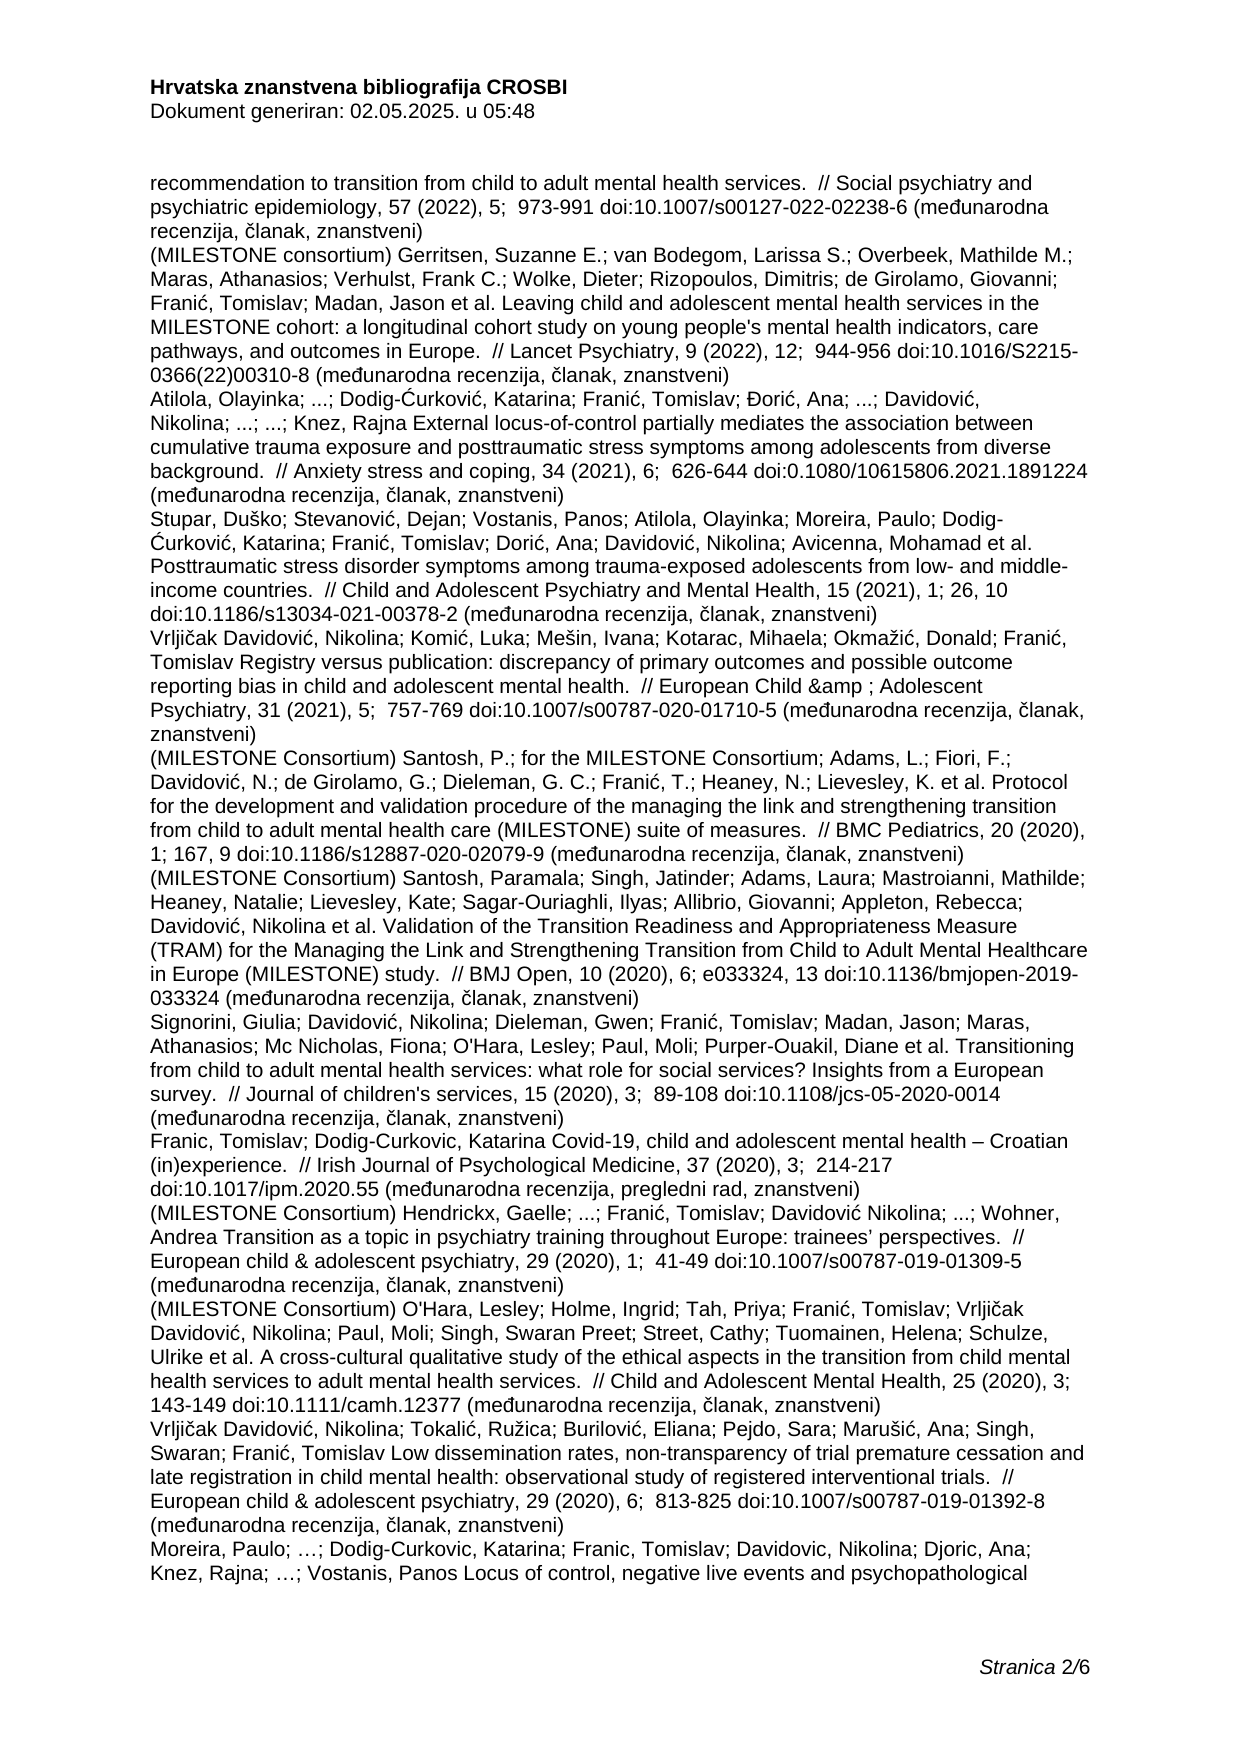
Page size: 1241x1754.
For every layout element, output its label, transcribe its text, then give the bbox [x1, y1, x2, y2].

text Vrljičak Davidović, Nikolina; Tokalić, Ružica; Burilović, Eliana; Pejdo, Sara; Marušić, Ana; Singh, Swaran; Franić, Tomislav [150, 1417, 1090, 1537]
text Stupar, Duško; Stevanović, Dejan; Vostanis, Panos; Atilola, Olayinka; Moreira, Paulo; Dodig-Ćurković, Katarina; Franić, Tomislav; Dorić, Ana; Davidović, Nikolina; Avicenna, Mohamad et al. [150, 506, 1090, 626]
text (MILESTONE Consortium) Hendrickx, Gaelle; ...; Franić, Tomislav; Davidović Nikolina; ...; Wohner, Andrea [150, 1201, 1090, 1297]
text (MILESTONE consortium) Gerritsen, Suzanne E.; van Bodegom, Larissa S.; Overbeek, Mathilde M.; Maras, Athanasios; Verhulst, Frank C.; Wolke, Dieter; Rizopoulos, Dimitris; de Girolamo, Giovanni; Franić, Tomislav; Madan, Jason et al. [150, 243, 1090, 387]
text Vrljičak Davidović, Nikolina; Komić, Luka; Mešin, Ivana; Kotarac, Mihaela; Okmažić, Donald; Franić, Tomislav [150, 626, 1090, 746]
text (MILESTONE Consortium) O'Hara, Lesley; Holme, Ingrid; Tah, Priya; Franić, Tomislav; Vrljičak Davidović, Nikolina; Paul, Moli; Singh, Swaran Preet; Street, Cathy; Tuomainen, Helena; Schulze, Ulrike et al. [150, 1297, 1090, 1417]
text Atilola, Olayinka; ...; Dodig-Ćurković, Katarina; Franić, Tomislav; Đorić, Ana; ...; Davidović, Nikolina; ...; ...; Knez, Rajna [150, 387, 1090, 506]
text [150, 171, 1090, 243]
text (MILESTONE Consortium) Santosh, Paramala; Singh, Jatinder; Adams, Laura; Mastroianni, Mathilde; Heaney, Natalie; Lievesley, Kate; Sagar-Ouriaghli, Ilyas; Allibrio, Giovanni; Appleton, Rebecca; Davidović, Nikolina et al. [150, 866, 1090, 1009]
text (MILESTONE Consortium) Santosh, P.; for the MILESTONE Consortium; Adams, L.; Fiori, F.; Davidović, N.; de Girolamo, G.; Dieleman, G. C.; Franić, T.; Heaney, N.; Lievesley, K. et al. [150, 746, 1090, 866]
text Franic, Tomislav; Dodig-Curkovic, Katarina [150, 1129, 1090, 1201]
text Signorini, Giulia; Davidović, Nikolina; Dieleman, Gwen; Franić, Tomislav; Madan, Jason; Maras, Athanasios; Mc Nicholas, Fiona; O'Hara, Lesley; Paul, Moli; Purper-Ouakil, Diane et al. [150, 1009, 1090, 1129]
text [150, 1537, 1090, 1584]
